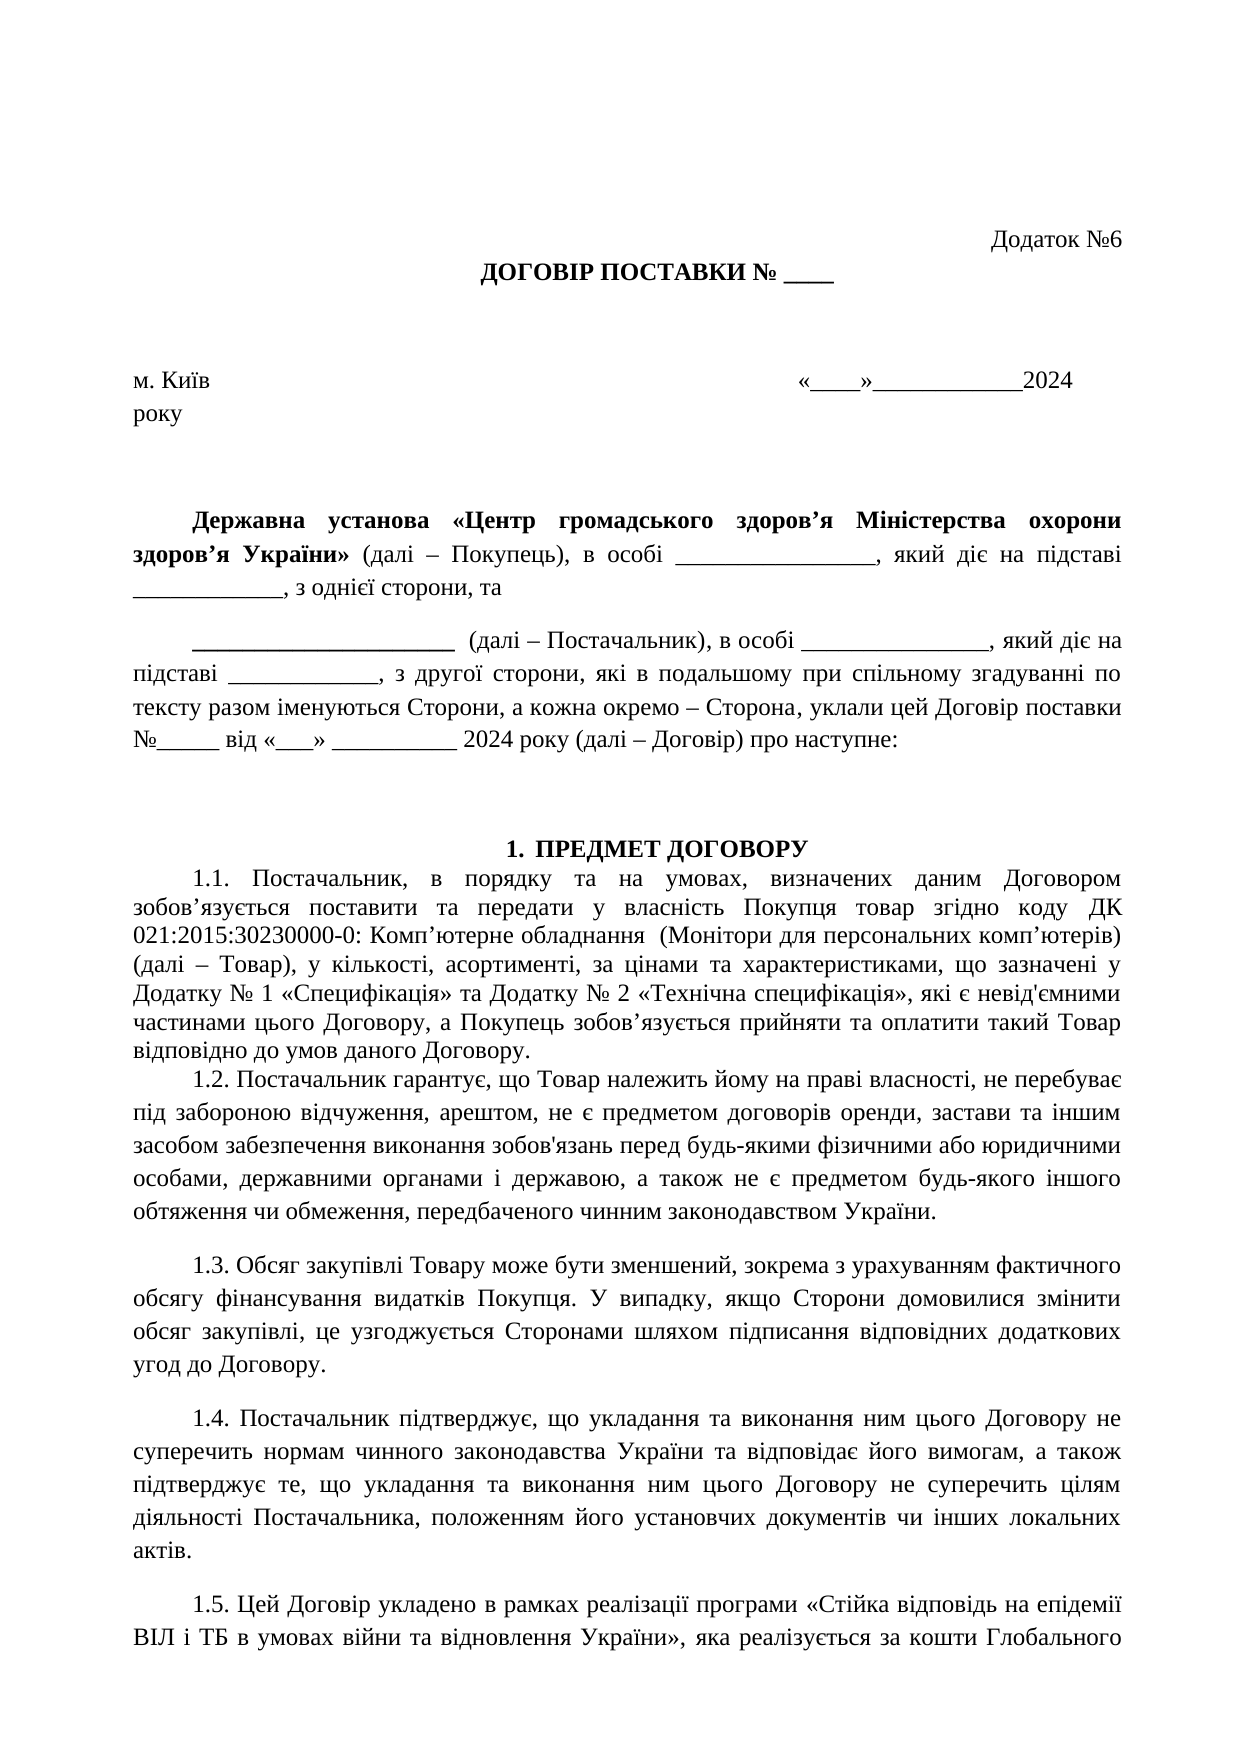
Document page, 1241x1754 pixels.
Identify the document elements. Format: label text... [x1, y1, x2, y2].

text м. Київ «____»____________2024 року [133, 365, 1122, 427]
text ДОГОВІР ПОСТАВКИ № ____ [133, 257, 1122, 286]
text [133, 1589, 1122, 1651]
text 1.2. Постачальник гарантує, що Товар належить йому на праві власності, не перебуває під забороною відчуження, арештом, не є предметом договорів оренди, застави та іншим засобом забезпечення виконання зобов'язань перед будь-якими фізичними або юридичними особами, державними органами і державою, а також не є предметом будь-якого іншого обтяження чи обмеження, передбаченого чинним законодавством України. [133, 1064, 1122, 1225]
text 1.4. Постачальник підтверджує, що укладання та виконання ним цього Договору не суперечить нормам чинного законодавства України та відповідає його вимогам, а також підтверджує те, що укладання та виконання ним цього Договору не суперечить цілям діяльності Постачальника, положенням його установчих документів чи інших локальних актів. [133, 1403, 1122, 1564]
text 1.3. Обсяг закупівлі Товару може бути зменшений, зокрема з урахуванням фактичного обсягу фінансування видатків Покупця. У випадку, якщо Сторони домовилися змінити обсяг закупівлі, це узгоджується Сторонами шляхом підписання відповідних додаткових угод до Договору. [133, 1250, 1122, 1378]
text _____________________ (далі – Постачальник), в особі _______________, який діє на підставі ____________, з другої сторони, які в подальшому при спільному згадуванні по тексту разом іменуються Сторони, а кожна окремо – Сторона, уклали цей Договір поставки №_____ від «___» __________ 2024 року (далі – Договір) про наступне: [133, 626, 1122, 753]
text 1.1. Постачальник, в порядку та на умовах, визначених даним Договором зобов’язується поставити та передати у власність Покупця товар згідно коду ДК 021:2015:30230000-0: Комп’ютерне обладнання (Монітори для персональних комп’ютерів) (далі – Товар), у кількості, асортименті, за цінами та характеристиками, що зазначені у Додатку № 1 «Специфікація» та Додатку № 2 «Технічна специфікація», які є невід'ємними частинами цього Договору, а Покупець зобов’язується прийняти та оплатити такий Товар відповідно до умов даного Договору. [133, 863, 1122, 1064]
text Державна установа «Центр громадського здоров’я Міністерства охорони здоров’я України» (далі – Покупець), в особі ________________, який діє на підставі ____________, з однієї сторони, та [133, 506, 1122, 600]
list ПРЕДМЕТ ДОГОВОРУ [133, 834, 1122, 863]
text Додаток №6 [738, 224, 1122, 253]
